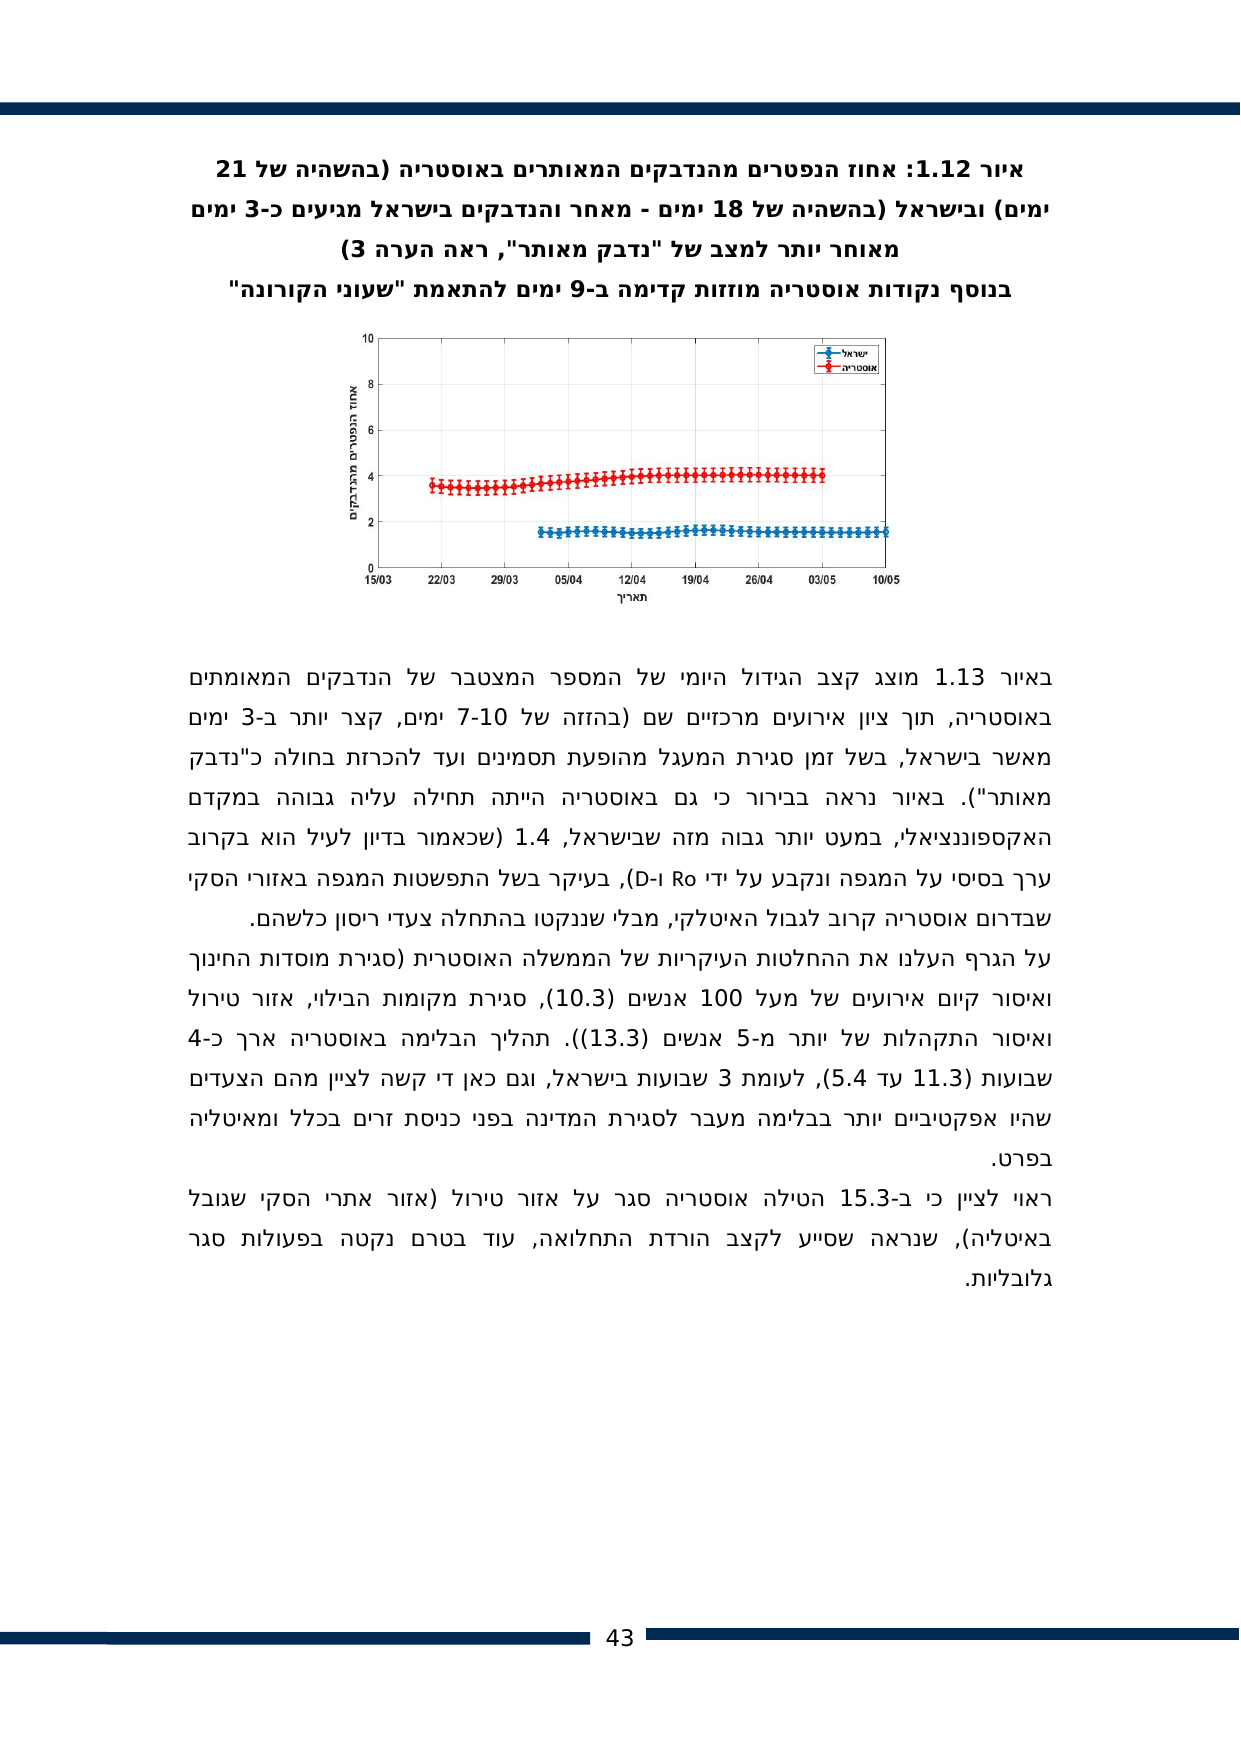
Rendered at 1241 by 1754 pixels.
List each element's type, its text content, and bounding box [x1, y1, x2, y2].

picture [292, 316, 948, 604]
text באיור 1.13 מוצג קצב הגידול היומי של המספר המצטבר של הנדבקים המאומתים באוסטריה, תוך ציון אירועים מרכזיים שם (בהזזה של 7-10 ימים, קצר יותר ב-3 ימים מאשר בישראל, בשל זמן סגירת המעגל מהופעת תסמינים ועד להכרזת בחולה כ"נדבק מאותר"). באיור נראה בבירור כי גם באוסטריה הייתה תחילה עליה גבוהה במקדם האקספוננציאלי, במעט יותר גבוה מזה שבישראל, 1.4 (שכאמור בדיון לעיל הוא בקרוב ערך בסיסי על המגפה ונקבע על ידי Ro ו-D), בעיקר בשל התפשטות המגפה באזורי הסקי שבדרום אוסטריה קרוב לגבול האיטלקי, מבלי שננקטו בהתחלה צעדי ריסון כלשהם. [187, 664, 1053, 932]
text איור 1.12: אחוז הנפטרים מהנדבקים המאותרים באוסטריה (בהשהיה של 21 ימים) ובישראל (בהשהיה של 18 ימים - מאחר והנדבקים בישראל מגיעים כ-3 ימים מאוחר יותר למצב של "נדבק מאותר", ראה הערה 3) בנוסף נקודות אוסטריה מוזזות קדימה ב-9 ימים להתאמת "שעוני הקורונה" [187, 156, 1053, 303]
text על הגרף העלנו את ההחלטות העיקריות של הממשלה האוסטרית (סגירת מוסדות החינוך ואיסור קיום אירועים של מעל 100 אנשים (10.3), סגירת מקומות הבילוי, אזור טירול ואיסור התקהלות של יותר מ-5 אנשים (13.3)). תהליך הבלימה באוסטריה ארך כ-4 שבועות (11.3 עד 5.4), לעומת 3 שבועות בישראל, וגם כאן די קשה לציין מהם הצעדים שהיו אפקטיביים יותר בבלימה מעבר לסגירת המדינה בפני כניסת זרים בכלל ומאיטליה בפרט. [187, 946, 1053, 1172]
text ראוי לציין כי ב-15.3 הטילה אוסטריה סגר על אזור טירול (אזור אתרי הסקי שגובל באיטליה), שנראה שסייע לקצב הורדת התחלואה, עוד בטרם נקטה בפעולות סגר גלובליות. [187, 1186, 1053, 1292]
